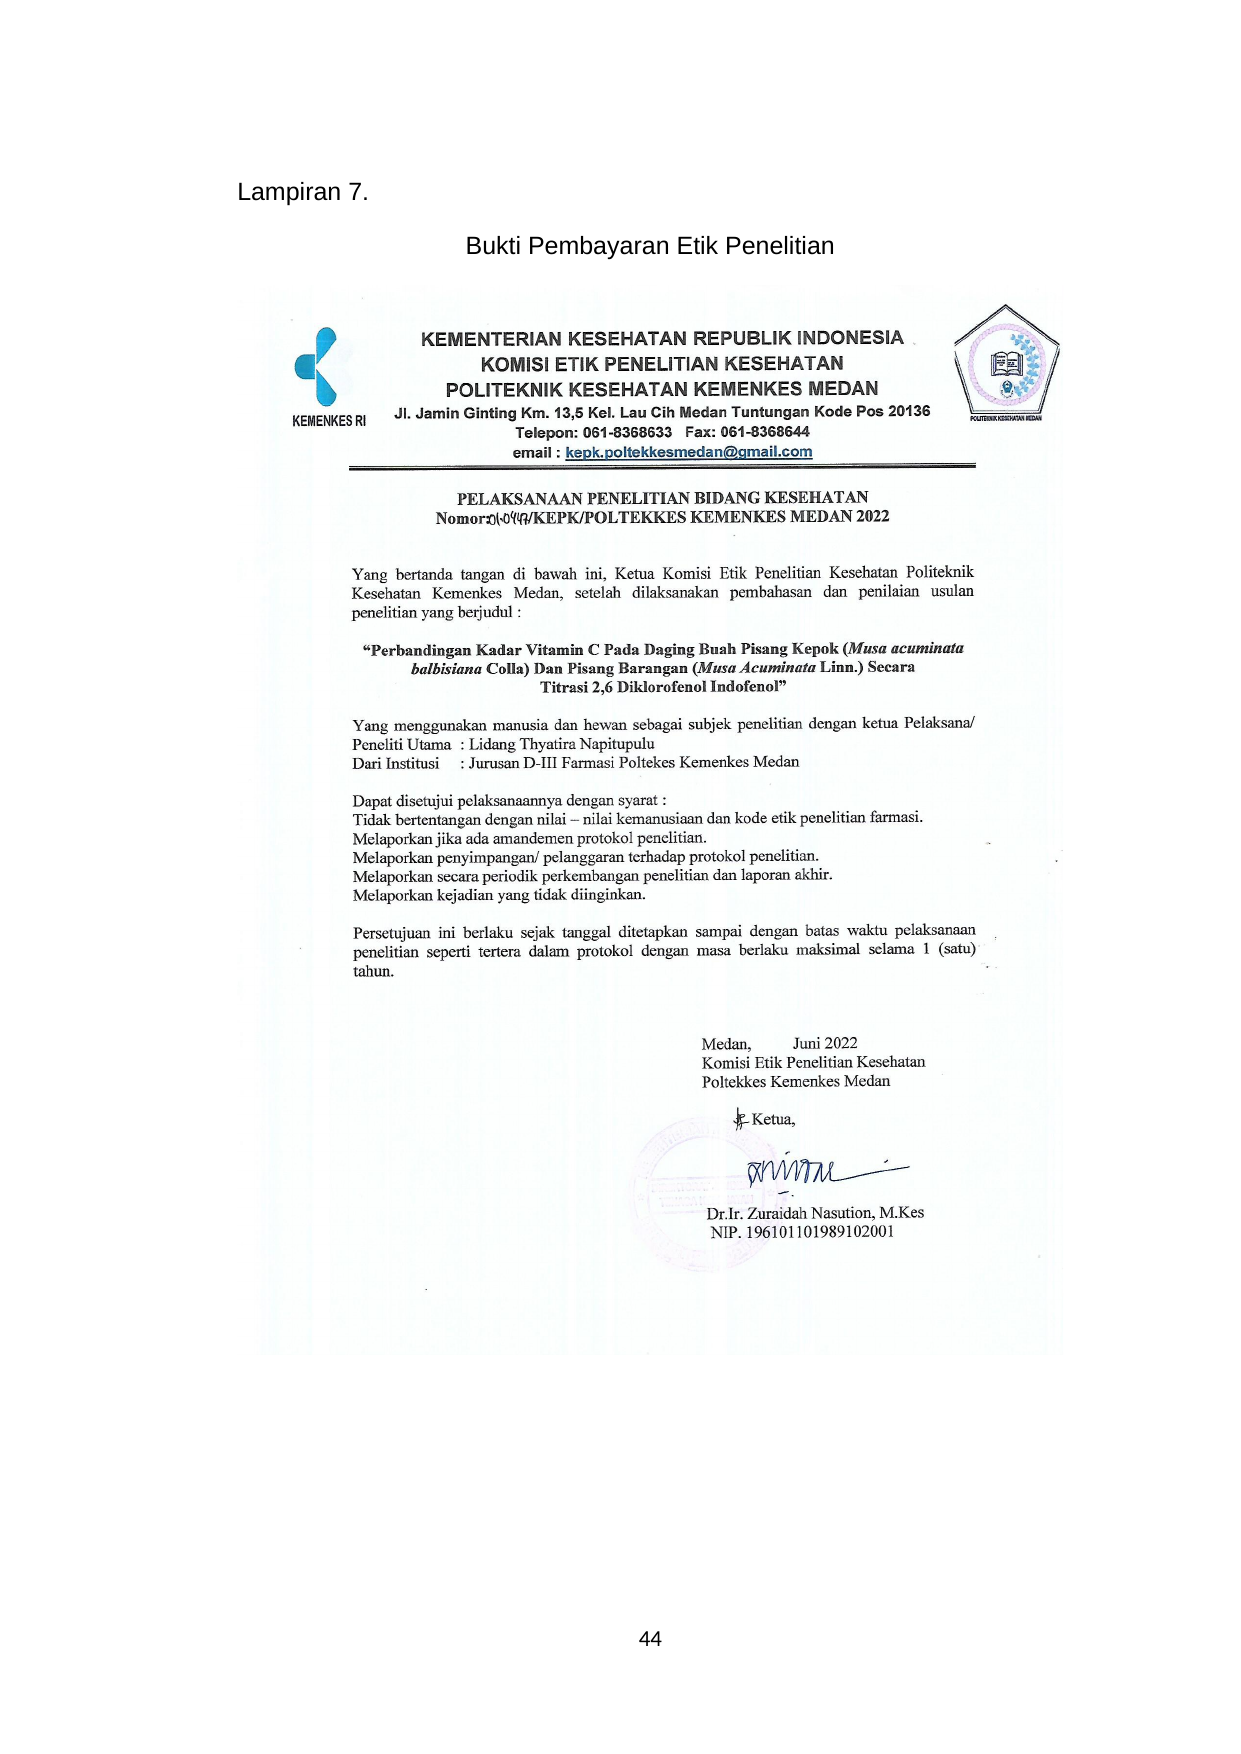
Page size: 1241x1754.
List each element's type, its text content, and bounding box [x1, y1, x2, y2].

text Bukti Pembayaran Etik Penelitian [237, 231, 1063, 260]
picture [237, 285, 1064, 1355]
text Lampiran 7. [237, 177, 1063, 206]
